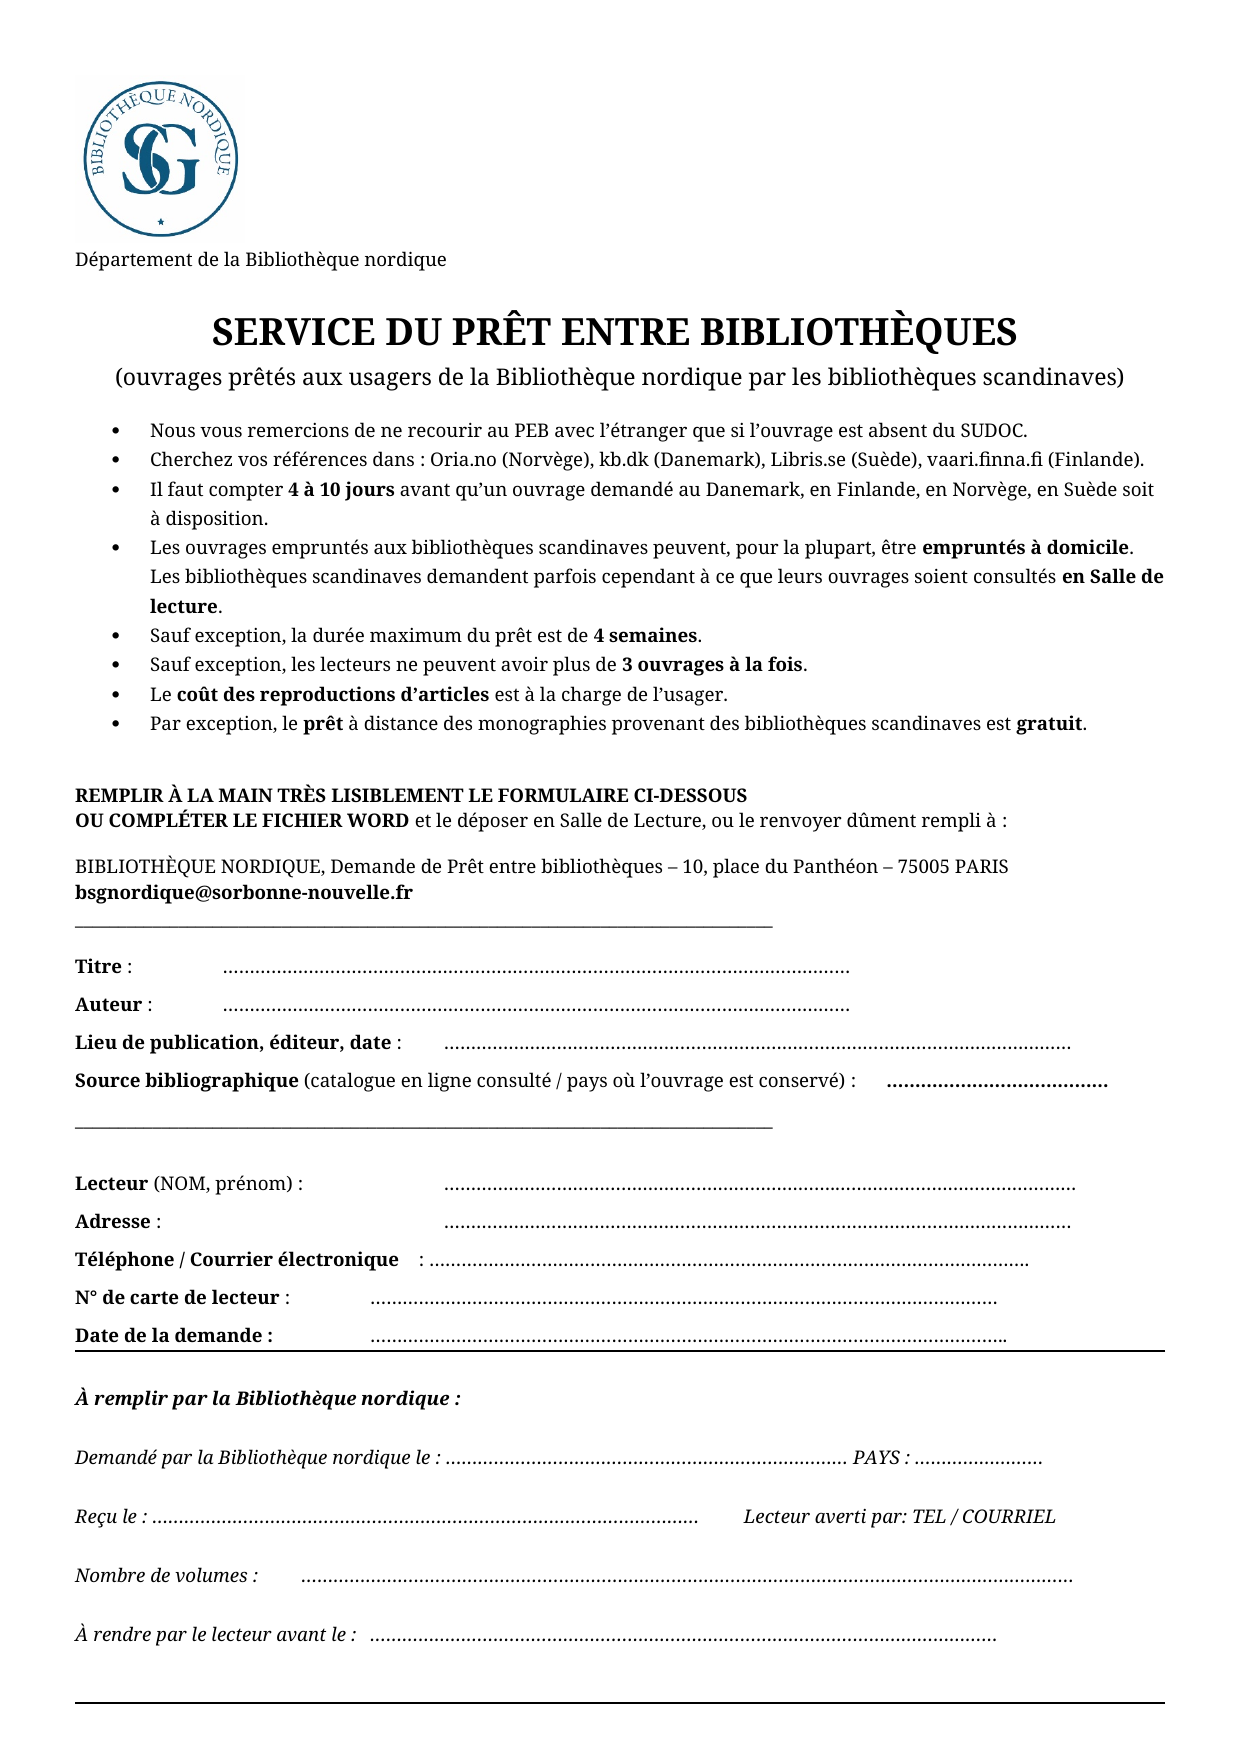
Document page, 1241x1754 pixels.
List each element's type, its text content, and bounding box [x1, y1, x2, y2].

text SERVICE DU PRÊT ENTRE BIBLIOTHÈQUES (ouvrages prêtés aux usagers de la Bibliothèque nordique par les bibliothèques scandinaves) [75, 305, 1165, 392]
text Reçu le : ………………………………………………………………………………………… Lecteur averti par: TEL / COURRIEL [75, 1503, 1165, 1529]
text À remplir par la Bibliothèque nordique : [75, 1385, 1165, 1411]
text REMPLIR À LA MAIN TRÈS LISIBLEMENT LE FORMULAIRE CI-DESSOUS OU COMPLÉTER LE FICHIER WORD et le déposer en Salle de Lecture, ou le renvoyer dûment rempli à : [75, 782, 1165, 833]
text Nombre de volumes : ……………………………………………………………………………………………………………………………… [75, 1563, 1165, 1588]
list Nous vous remercions de ne recourir au PEB avec l’étranger que si l’ouvrage est absent du SUDOC. [112, 417, 1165, 443]
list Par exception, le prêt à distance des monographies provenant des bibliothèques scandinaves est gratuit. [112, 710, 1165, 736]
text À rendre par le lecteur avant le : ……………………………………………………………………………………………………… [75, 1622, 1165, 1647]
text Demandé par la Bibliothèque nordique le : ………………………………………………………………… PAYS : …………………… [75, 1444, 1165, 1470]
list Sauf exception, les lecteurs ne peuvent avoir plus de 3 ouvrages à la fois. [112, 652, 1165, 677]
list Les ouvrages empruntés aux bibliothèques scandinaves peuvent, pour la plupart, être empruntés à domicile. Les bibliothèques scandinaves demandent parfois cependant à ce que leurs ouvrages soient consultés en Salle de lecture. [112, 534, 1165, 618]
list Le coût des reproductions d’articles est à la charge de l’usager. [112, 681, 1165, 706]
picture [75, 75, 245, 243]
text Lecteur (NOM, prénom) : ……………………………………………………………….……………………………………… Adresse : ……………………………………………………………………………………………………… Téléphone / Courrier électronique : …………………………………………………………………………………………………. N° de carte de lecteur : ……………………………………………………………………………………………………… Date de la demande : ……………………………………………………………………………………………………….. [75, 1170, 1165, 1350]
text _________________________________________________________________________________ [75, 905, 1165, 930]
text Titre : ……………………………………………………………………………………………………… Auteur : ……………………………………………………………………………………………………… Lieu de publication, éditeur, date : ……………………………………………………………………………………………………… Source bibliographique (catalogue en ligne consulté / pays où l’ouvrage est conservé) : ………………………………… _________________________________________________________________________________ [75, 953, 1165, 1132]
list Il faut compter 4 à 10 jours avant qu’un ouvrage demandé au Danemark, en Finlande, en Norvège, en Suède soit à disposition. [112, 476, 1165, 531]
text Département de la Bibliothèque nordique [75, 246, 1165, 272]
text BIBLIOTHÈQUE NORDIQUE, Demande de Prêt entre bibliothèques – 10, place du Panthéon – 75005 PARIS bsgnordique@sorbonne-nouvelle.fr [75, 854, 1165, 905]
list Sauf exception, la durée maximum du prêt est de 4 semaines. [112, 622, 1165, 648]
list Cherchez vos références dans : Oria.no (Norvège), kb.dk (Danemark), Libris.se (Suède), vaari.finna.fi (Finlande). [112, 447, 1165, 472]
